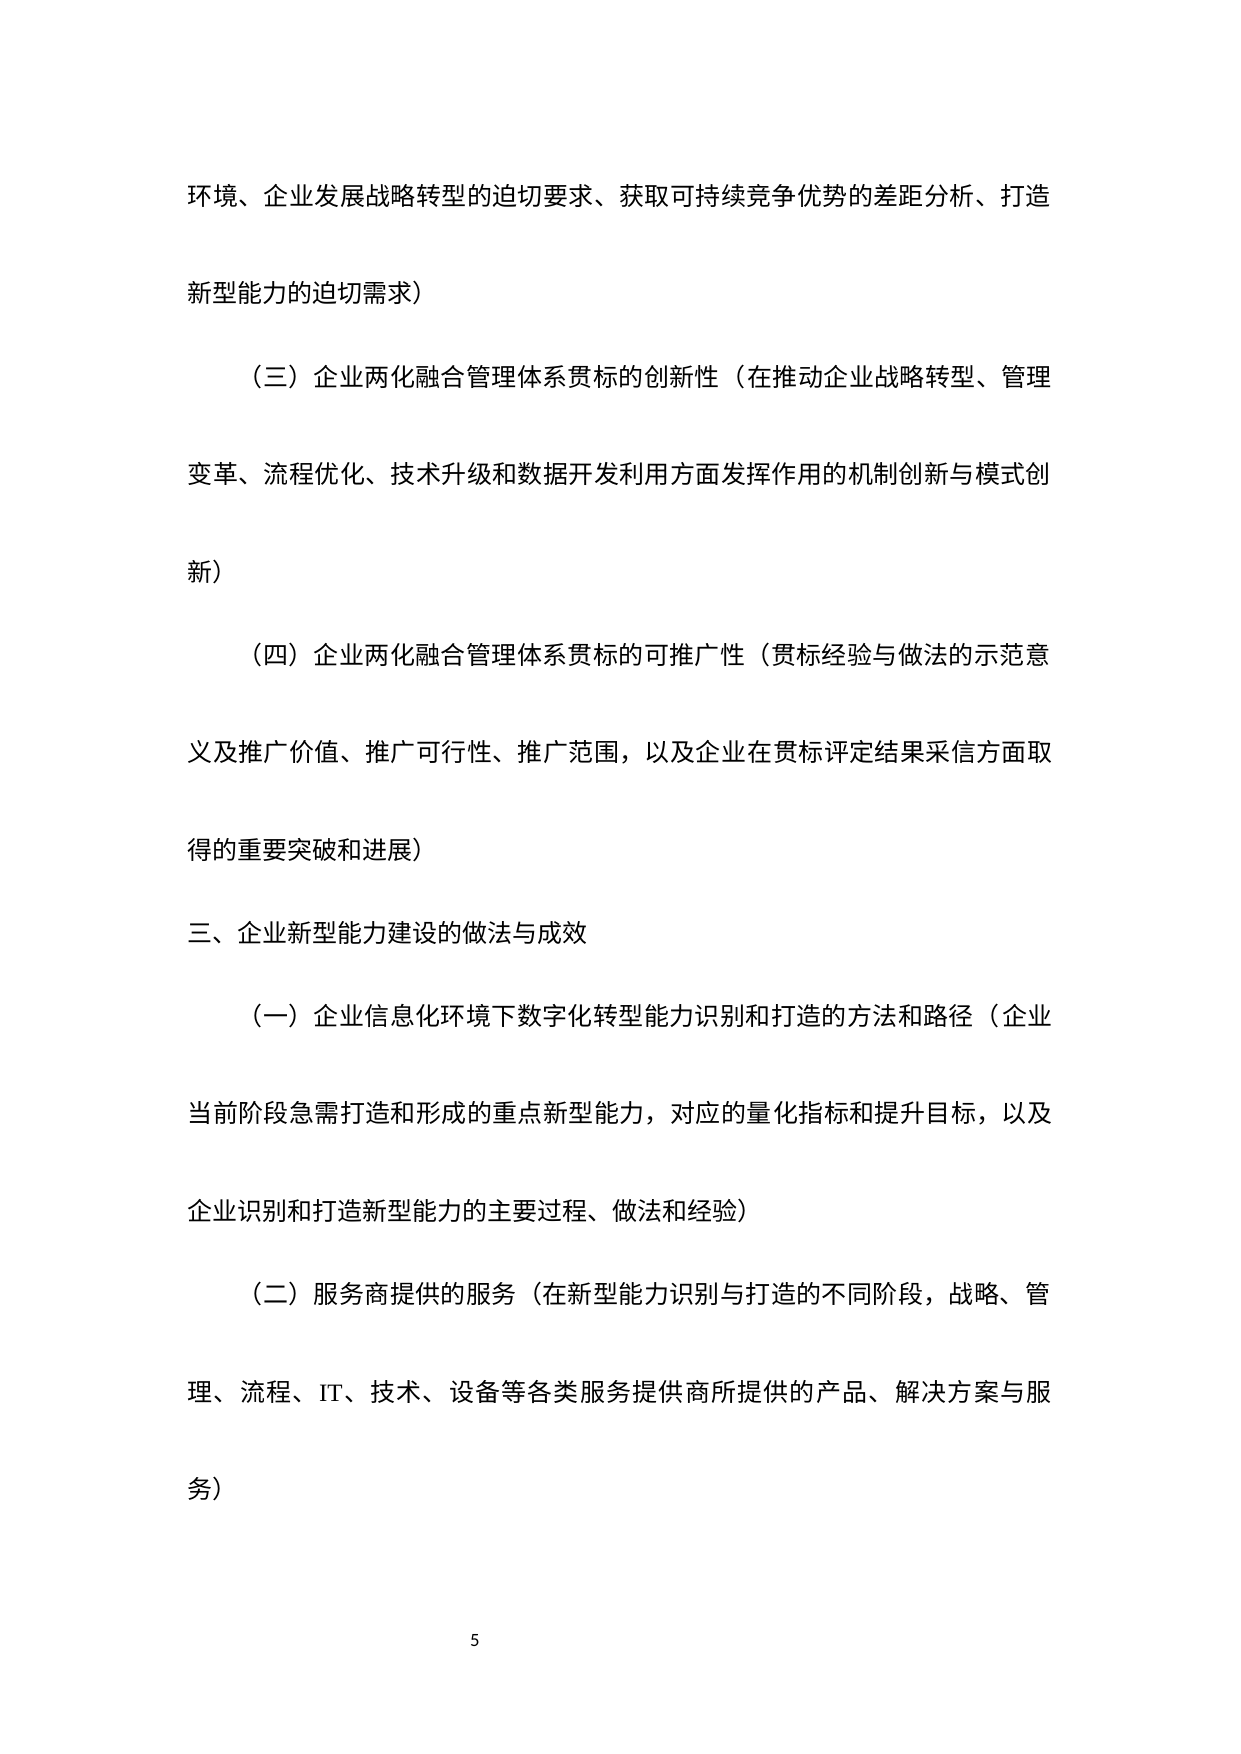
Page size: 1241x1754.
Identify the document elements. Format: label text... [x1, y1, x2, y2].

text （一）企业信息化环境下数字化转型能力识别和打造的方法和路径（企业当前阶段急需打造和形成的重点新型能力，对应的量化指标和提升目标，以及企业识别和打造新型能力的主要过程、做法和经验） [187, 982, 1053, 1242]
text （四）企业两化融合管理体系贯标的可推广性（贯标经验与做法的示范意义及推广价值、推广可行性、推广范围，以及企业在贯标评定结果采信方面取得的重要突破和进展） [187, 621, 1053, 881]
text （三）企业两化融合管理体系贯标的创新性（在推动企业战略转型、管理变革、流程优化、技术升级和数据开发利用方面发挥作用的机制创新与模式创新） [187, 343, 1053, 603]
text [187, 162, 1053, 324]
text 三、企业新型能力建设的做法与成效 [187, 899, 1053, 964]
text （二）服务商提供的服务（在新型能力识别与打造的不同阶段，战略、管理、流程、IT、技术、设备等各类服务提供商所提供的产品、解决方案与服务） [187, 1260, 1053, 1520]
